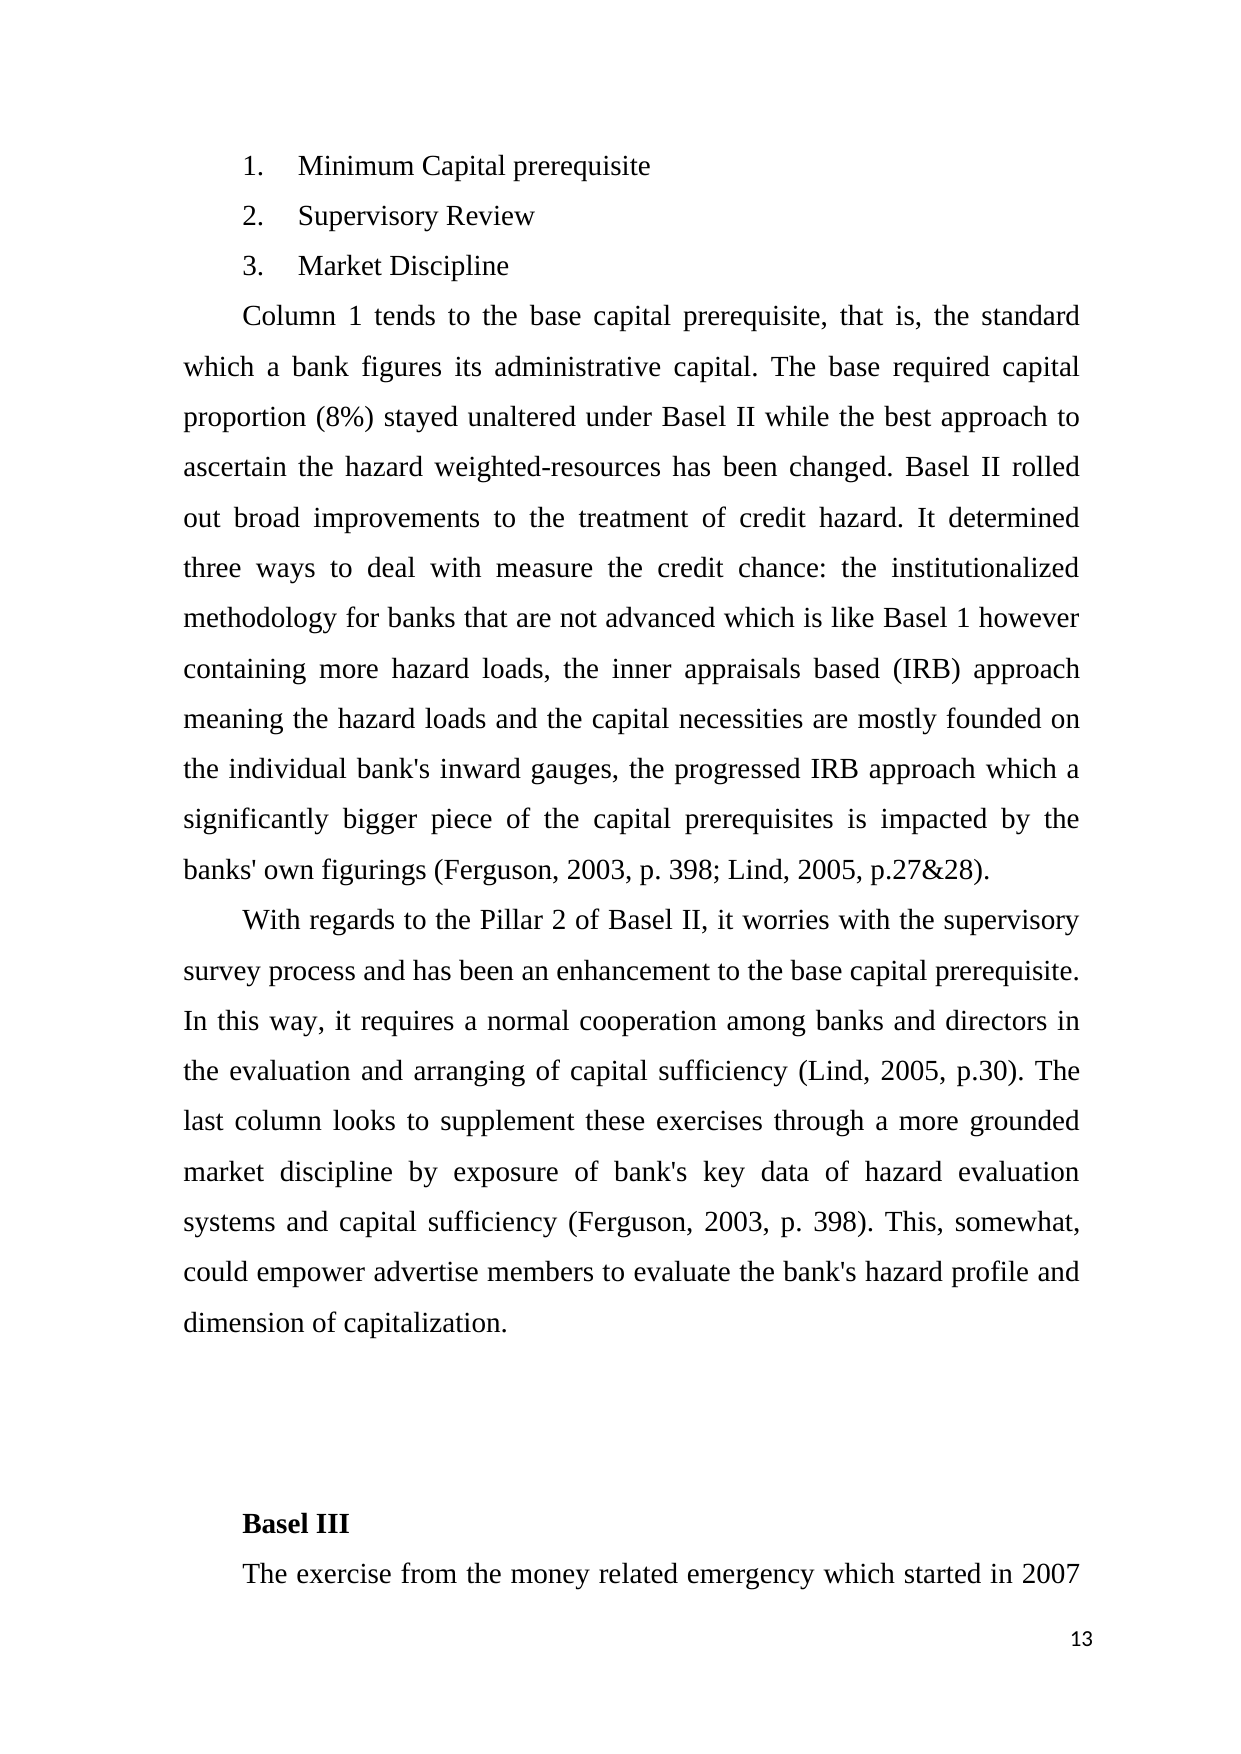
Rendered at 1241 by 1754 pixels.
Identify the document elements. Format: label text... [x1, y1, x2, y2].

text Basel III [183, 1506, 1081, 1539]
text With regards to the Pillar 2 of Basel II, it worries with the supervisory survey process and has been an enhancement to the base capital prerequisite. In this way, it requires a normal cooperation among banks and directors in the evaluation and arranging of capital sufficiency (Lind, 2005, p.30). The last column looks to supplement these exercises through a more grounded market discipline by exposure of bank's key data of hazard evaluation systems and capital sufficiency (Ferguson, 2003, p. 398). This, somewhat, could empower advertise members to evaluate the bank's hazard profile and dimension of capitalization. [183, 902, 1081, 1338]
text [183, 1556, 1081, 1590]
text Column 1 tends to the base capital prerequisite, that is, the standard which a bank figures its administrative capital. The base required capital proportion (8%) stayed unaltered under Basel II while the best approach to ascertain the hazard weighted-resources has been changed. Basel II rolled out broad improvements to the treatment of credit hazard. It determined three ways to deal with measure the credit chance: the institutionalized methodology for banks that are not advanced which is like Basel 1 however containing more hazard loads, the inner appraisals based (IRB) approach meaning the hazard loads and the capital necessities are mostly founded on the individual bank's inward gauges, the progressed IRB approach which a significantly bigger piece of the capital prerequisites is impacted by the banks' own figurings (Ferguson, 2003, p. 398; Lind, 2005, p.27&28). [183, 298, 1081, 886]
text 3. Market Discipline [183, 248, 1081, 282]
text 2. Supervisory Review [183, 198, 1081, 231]
text 1. Minimum Capital prerequisite [183, 148, 1081, 181]
